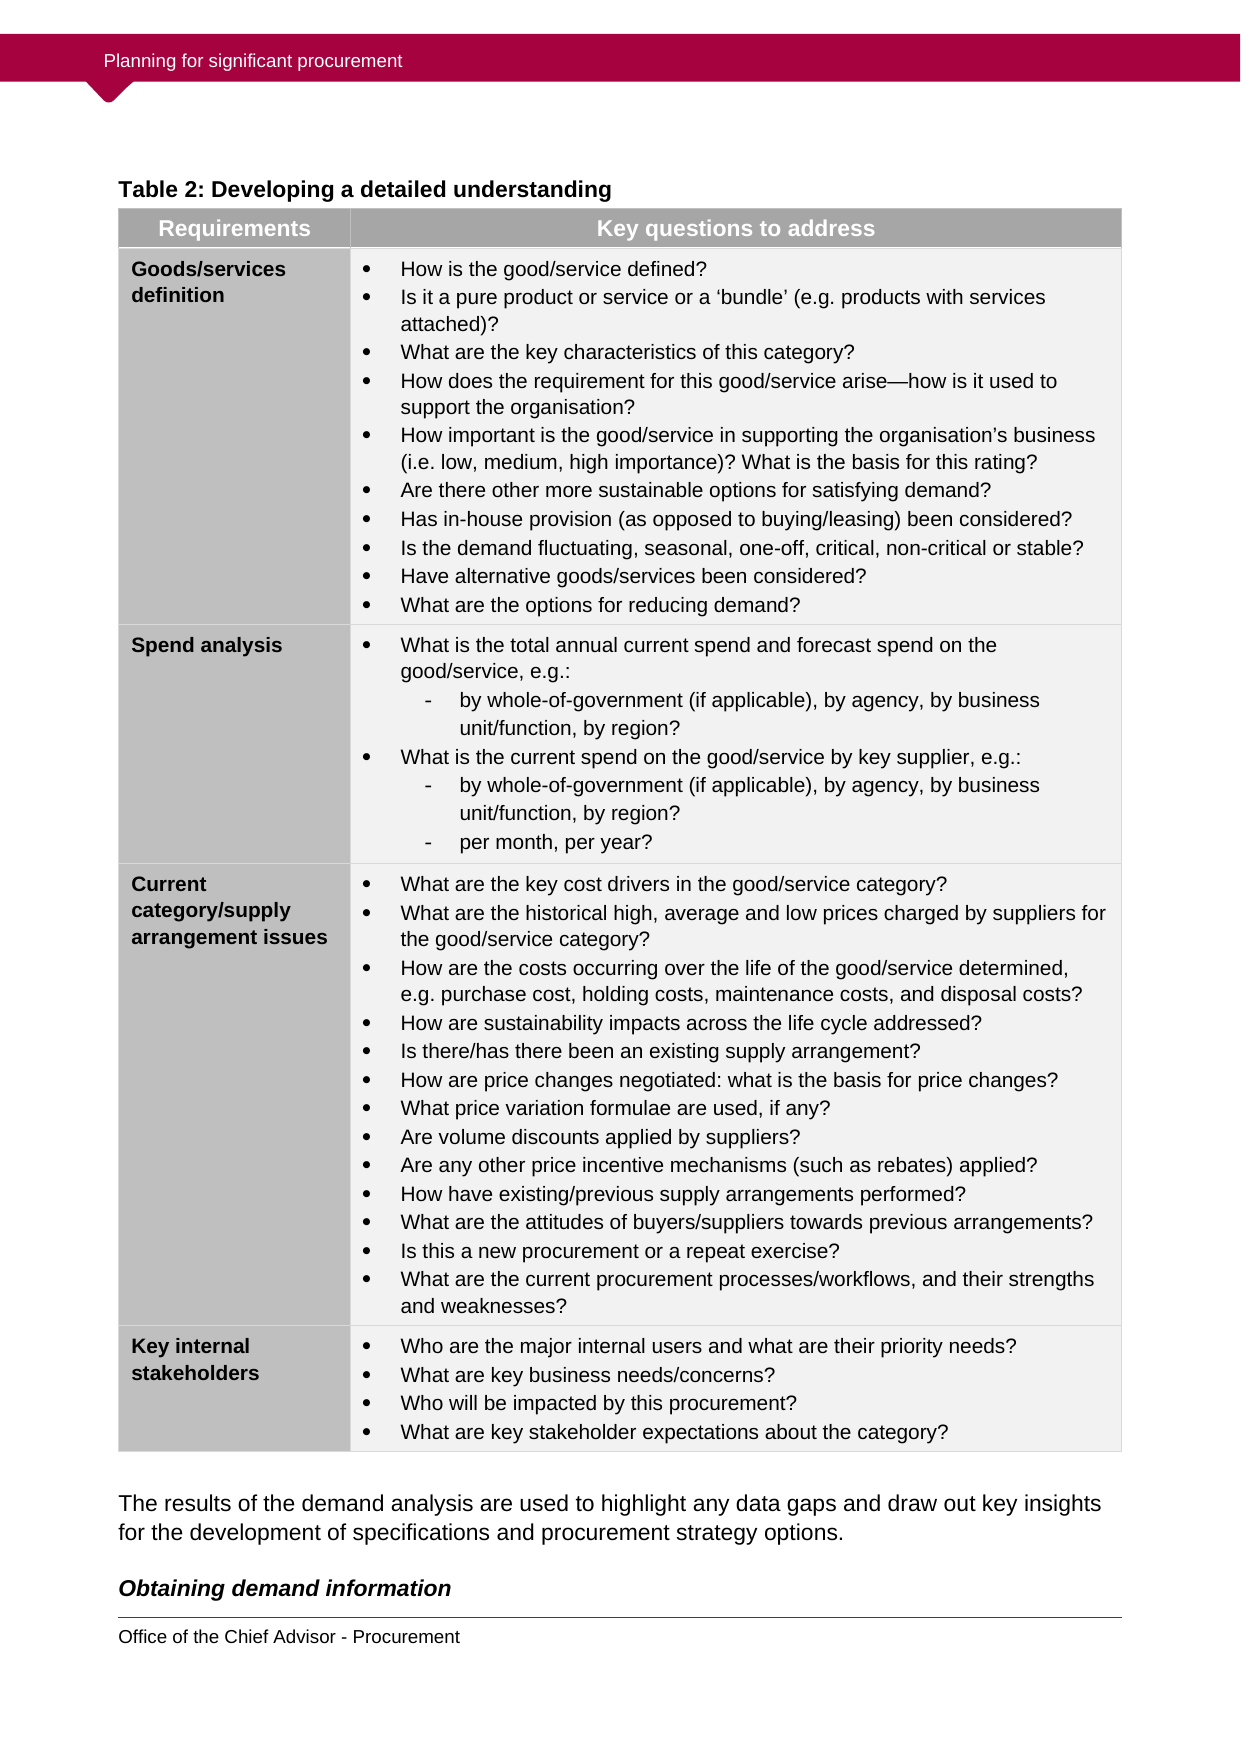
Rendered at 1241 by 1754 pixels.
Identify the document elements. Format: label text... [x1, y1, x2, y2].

table_cell What is the total annual current spend and forecast spend on the good/service, e.g.: by whole-of-government (if applicable), by agency, by business unit/function, by region? What is the current spend on the good/service by key supplier, e.g.: by whole-of-government (if applicable), by agency, by business unit/function, by region? per month, per year? [351, 625, 1121, 863]
text The results of the demand analysis are used to highlight any data gaps and draw out key insights for the development of specifications and procurement strategy options. [118, 1490, 1122, 1545]
table_cell Who are the major internal users and what are their priority needs? What are key business needs/concerns? Who will be impacted by this procurement? What are key stakeholder expectations about the category? [351, 1326, 1121, 1451]
table_cell Spend analysis [119, 625, 350, 863]
table_cell Key internal stakeholders [119, 1326, 350, 1451]
table_cell How is the good/service defined? Is it a pure product or service or a ‘bundle’ (e.g. products with services attached)? What are the key characteristics of this category? How does the requirement for this good/service arise—how is it used to support the organisation? How important is the good/service in supporting the organisation’s business (i.e. low, medium, high importance)? What is the basis for this rating? Are there other more sustainable options for satisfying demand? Has in-house provision (as opposed to buying/leasing) been considered? Is the demand fluctuating, seasonal, one-off, critical, non-critical or stable? Have alternative goods/services been considered? What are the options for reducing demand? [351, 249, 1121, 624]
table_cell Current category/supply arrangement issues [119, 864, 350, 1325]
table_header Requirements [119, 209, 350, 247]
subtitle Obtaining demand information [118, 1575, 1122, 1601]
table_header Key questions to address [351, 209, 1121, 247]
table_cell What are the key cost drivers in the good/service category? What are the historical high, average and low prices charged by suppliers for the good/service category? How are the costs occurring over the life of the good/service determined, e.g. purchase cost, holding costs, maintenance costs, and disposal costs? How are sustainability impacts across the life cycle addressed? Is there/has there been an existing supply arrangement? How are price changes negotiated: what is the basis for price changes? What price variation formulae are used, if any? Are volume discounts applied by suppliers? Are any other price incentive mechanisms (such as rebates) applied? How have existing/previous supply arrangements performed? What are the attitudes of buyers/suppliers towards previous arrangements? Is this a new procurement or a repeat exercise? What are the current procurement processes/workflows, and their strengths and weaknesses? [351, 864, 1121, 1325]
table_cell Goods/services definition [119, 249, 350, 624]
text Table 2: Developing a detailed understanding of the demand for the good/service [118, 176, 1122, 202]
